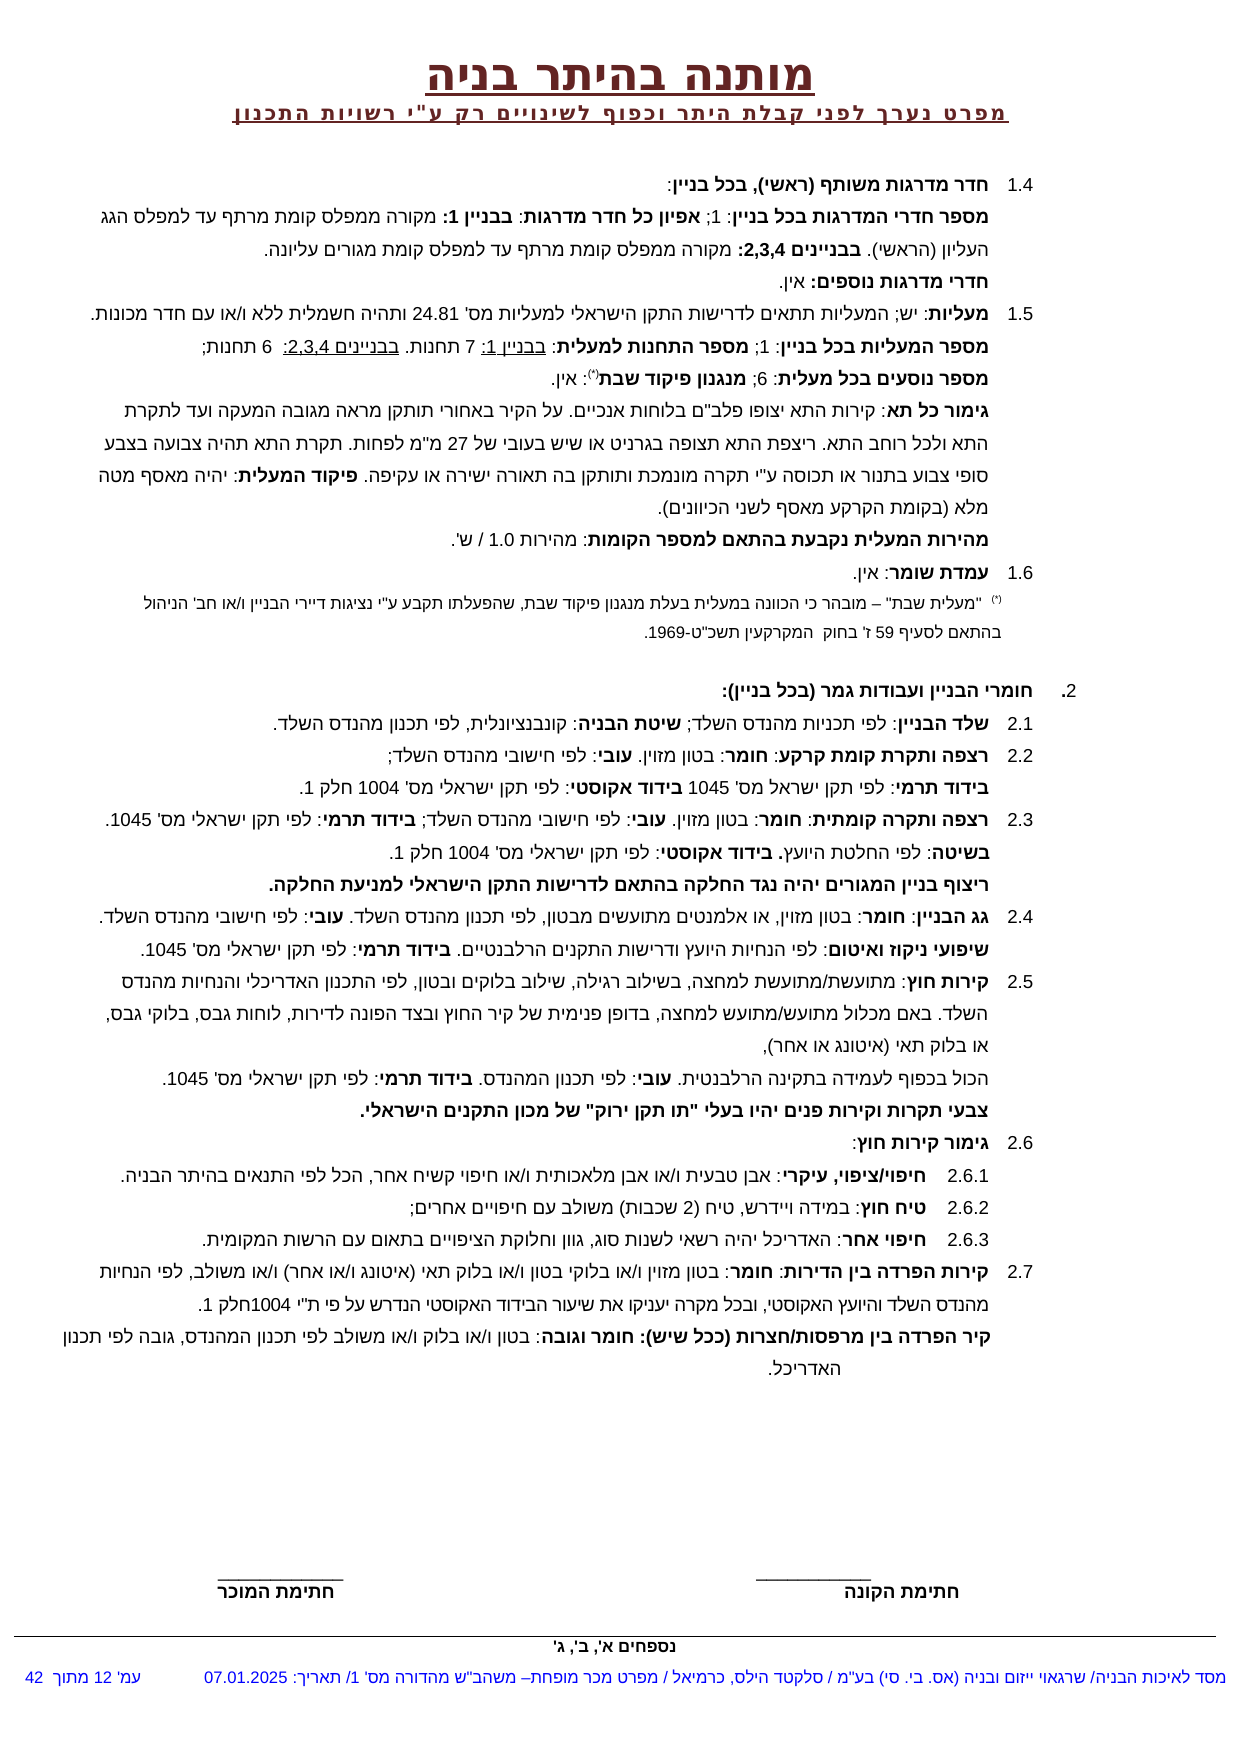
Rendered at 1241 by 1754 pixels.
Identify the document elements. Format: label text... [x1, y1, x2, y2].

text 2.7 קירות הפרדה בין הדירות: חומר: בטון מזוין ו/או בלוקי בטון ו/או בלוק תאי (איטונג ו/או אחר) ו/או משולב, לפי הנחיות מהנדס השלד והיועץ האקוסטי, ובכל מקרה יעניקו את שיעור הבידוד האקוסטי הנדרש על פי ת"י 1004חלק 1. [89, 1261, 1033, 1315]
text מספר נוסעים בכל מעלית: 6; מנגנון פיקוד שבת(*): אין. [89, 368, 989, 389]
text 2.2 רצפה ותקרת קומת קרקע: חומר: בטון מזוין. עובי: לפי חישובי מהנדס השלד; [89, 744, 1033, 766]
text 2.4 גג הבניין: חומר: בטון מזוין, או אלמנטים מתועשים מבטון, לפי תכנון מהנדס השלד. עובי: לפי חישובי מהנדס השלד. [89, 906, 1033, 928]
text 2.3 רצפה ותקרה קומתית: חומר: בטון מזוין. עובי: לפי חישובי מהנדס השלד; בידוד תרמי: לפי תקן ישראלי מס' 1045. [89, 809, 1033, 831]
text 1.5 מעליות: יש; המעליות תתאים לדרישות התקן הישראלי למעליות מס' 24.81 ותהיה חשמלית ללא ו/או עם חדר מכונות. מספר המעליות בכל בניין: 1; מספר התחנות למעלית: בבניין 1: 7 תחנות. בבניינים 2,3,4: 6 תחנות; [89, 303, 1033, 357]
text מספר חדרי המדרגות בכל בניין: 1; אפיון כל חדר מדרגות: בבניין 1: מקורה ממפלס קומת מרתף עד למפלס הגג העליון (הראשי). בבניינים 2,3,4: מקורה ממפלס קומת מרתף עד למפלס קומת מגורים עליונה. [89, 206, 989, 260]
text 2.6.2 טיח חוץ: במידה ויידרש, טיח (2 שכבות) משולב עם חיפויים אחרים; [89, 1197, 989, 1218]
text (*) "מעלית שבת" – מובהר כי הכוונה במעלית בעלת מנגנון פיקוד שבת, שהפעלתו תקבע ע"י נציגות דיירי הבניין ו/או חב' הניהול בהתאם לסעיף 59 ז' בחוק המקרקעין תשכ"ט-1969. [89, 594, 1002, 642]
text קיר הפרדה בין מרפסות/חצרות (ככל שיש): חומר וגובה: בטון ו/או בלוק ו/או משולב לפי תכנון המהנדס, גובה לפי תכנון האדריכל. [59, 1326, 991, 1380]
text בשיטה: לפי החלטת היועץ. בידוד אקוסטי: לפי תקן ישראלי מס' 1004 חלק 1. [89, 841, 990, 863]
text 2.5 קירות חוץ: מתועשת/מתועשת למחצה, בשילוב רגילה, שילוב בלוקים ובטון, לפי התכנון האדריכלי והנחיות מהנדס השלד. באם מכלול מתועש/מתועש למחצה, בדופן פנימית של קיר החוץ ובצד הפונה לדירות, לוחות גבס, בלוקי גבס, או בלוק תאי (איטונג או אחר), [89, 971, 1033, 1057]
text 2.6.1 חיפוי/ציפוי, עיקרי: אבן טבעית ו/או אבן מלאכותית ו/או חיפוי קשיח אחר, הכל לפי התנאים בהיתר הבניה. [89, 1164, 989, 1186]
text 2.1 שלד הבניין: לפי תכניות מהנדס השלד; שיטת הבניה: קונבנציונלית, לפי תכנון מהנדס השלד. [89, 712, 1033, 734]
text צבעי תקרות וקירות פנים יהיו בעלי "תו תקן ירוק" של מכון התקנים הישראלי. [89, 1100, 989, 1121]
text 1.6 עמדת שומר: אין. [89, 561, 1033, 583]
text חדרי מדרגות נוספים: אין. [89, 271, 989, 292]
text הכול בכפוף לעמידה בתקינה הרלבנטית. עובי: לפי תכנון המהנדס. בידוד תרמי: לפי תקן ישראלי מס' 1045. [89, 1067, 1077, 1089]
text 2. חומרי הבניין ועבודות גמר (בכל בניין): [89, 680, 1077, 702]
text בידוד תרמי: לפי תקן ישראל מס' 1045 בידוד אקוסטי: לפי תקן ישראלי מס' 1004 חלק 1. [89, 777, 989, 798]
text 2.6.3 חיפוי אחר: האדריכל יהיה רשאי לשנות סוג, גוון וחלוקת הציפויים בתאום עם הרשות המקומית. [89, 1229, 989, 1251]
text מהירות המעלית נקבעת בהתאם למספר הקומות: מהירות 1.0 / ש'. [89, 529, 989, 551]
text שיפועי ניקוז ואיטום: לפי הנחיות היועץ ודרישות התקנים הרלבנטיים. בידוד תרמי: לפי תקן ישראלי מס' 1045. [89, 938, 989, 960]
text ריצוף בניין המגורים יהיה נגד החלקה בהתאם לדרישות התקן הישראלי למניעת החלקה. [89, 874, 990, 895]
text גימור כל תא: קירות התא יצופו פלב"ם בלוחות אנכיים. על הקיר באחורי תותקן מראה מגובה המעקה ועד לתקרת התא ולכל רוחב התא. ריצפת התא תצופה בגרניט או שיש בעובי של 27 מ"מ לפחות. תקרת התא תהיה צבועה בצבע סופי צבוע בתנור או תכוסה ע"י תקרה מונמכת ותותקן בה תאורה ישירה או עקיפה. פיקוד המעלית: יהיה מאסף מטה מלא (בקומת הקרקע מאסף לשני הכיוונים). [89, 400, 989, 518]
text 2.6 גימור קירות חוץ: [89, 1132, 1063, 1154]
text 1.4 חדר מדרגות משותף (ראשי), בכל בניין: [89, 174, 1033, 196]
